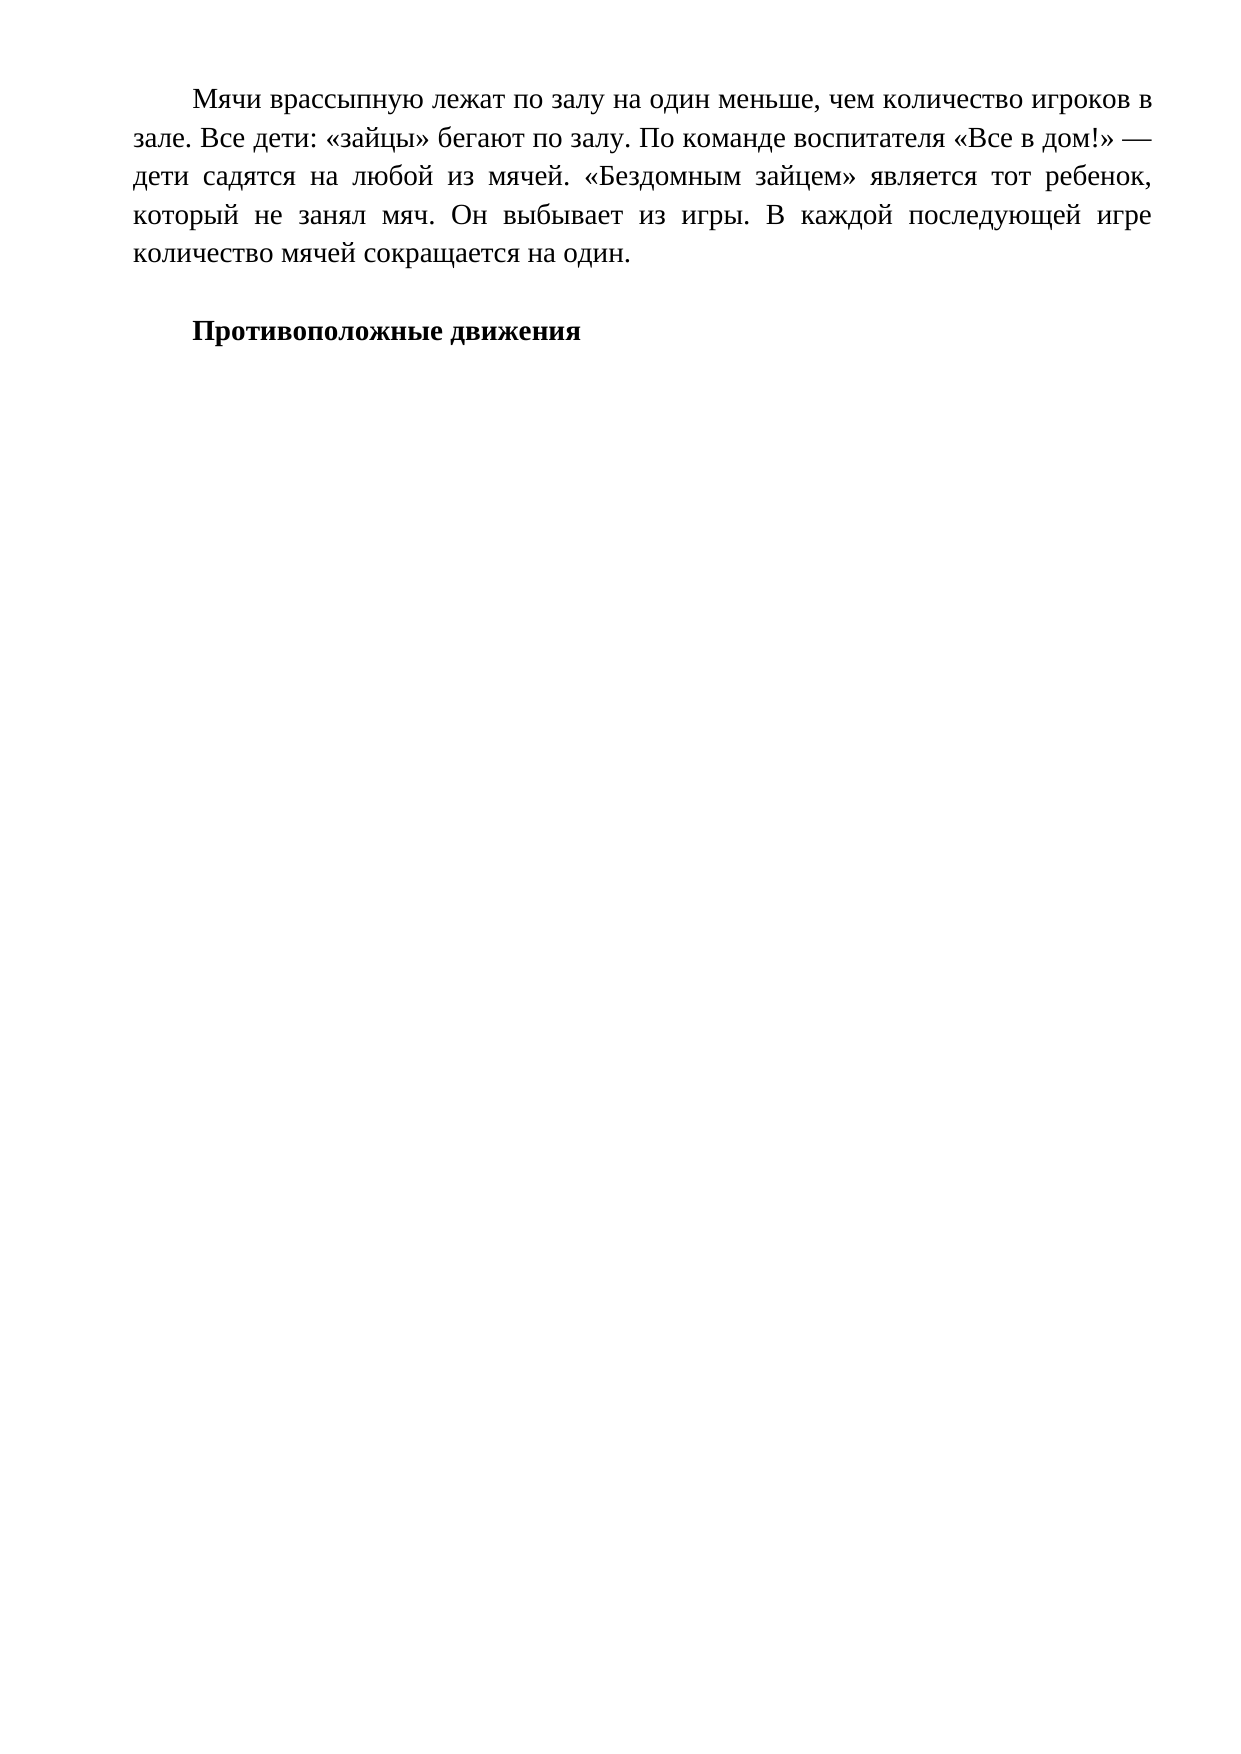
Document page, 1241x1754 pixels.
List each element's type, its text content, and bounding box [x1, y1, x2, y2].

subtitle Противоположные движения [133, 313, 1152, 346]
text Мячи врассыпную лежат по залу на один меньше, чем количество игроков в зале. Все дети: «зайцы» бегают по залу. По команде воспитателя «Все в дом!» — дети садятся на любой из мячей. «Бездомным зайцем» является тот ребенок, который не занял мяч. Он выбывает из игры. В каждой последующей игре количество мячей сокращается на один. [133, 81, 1152, 269]
